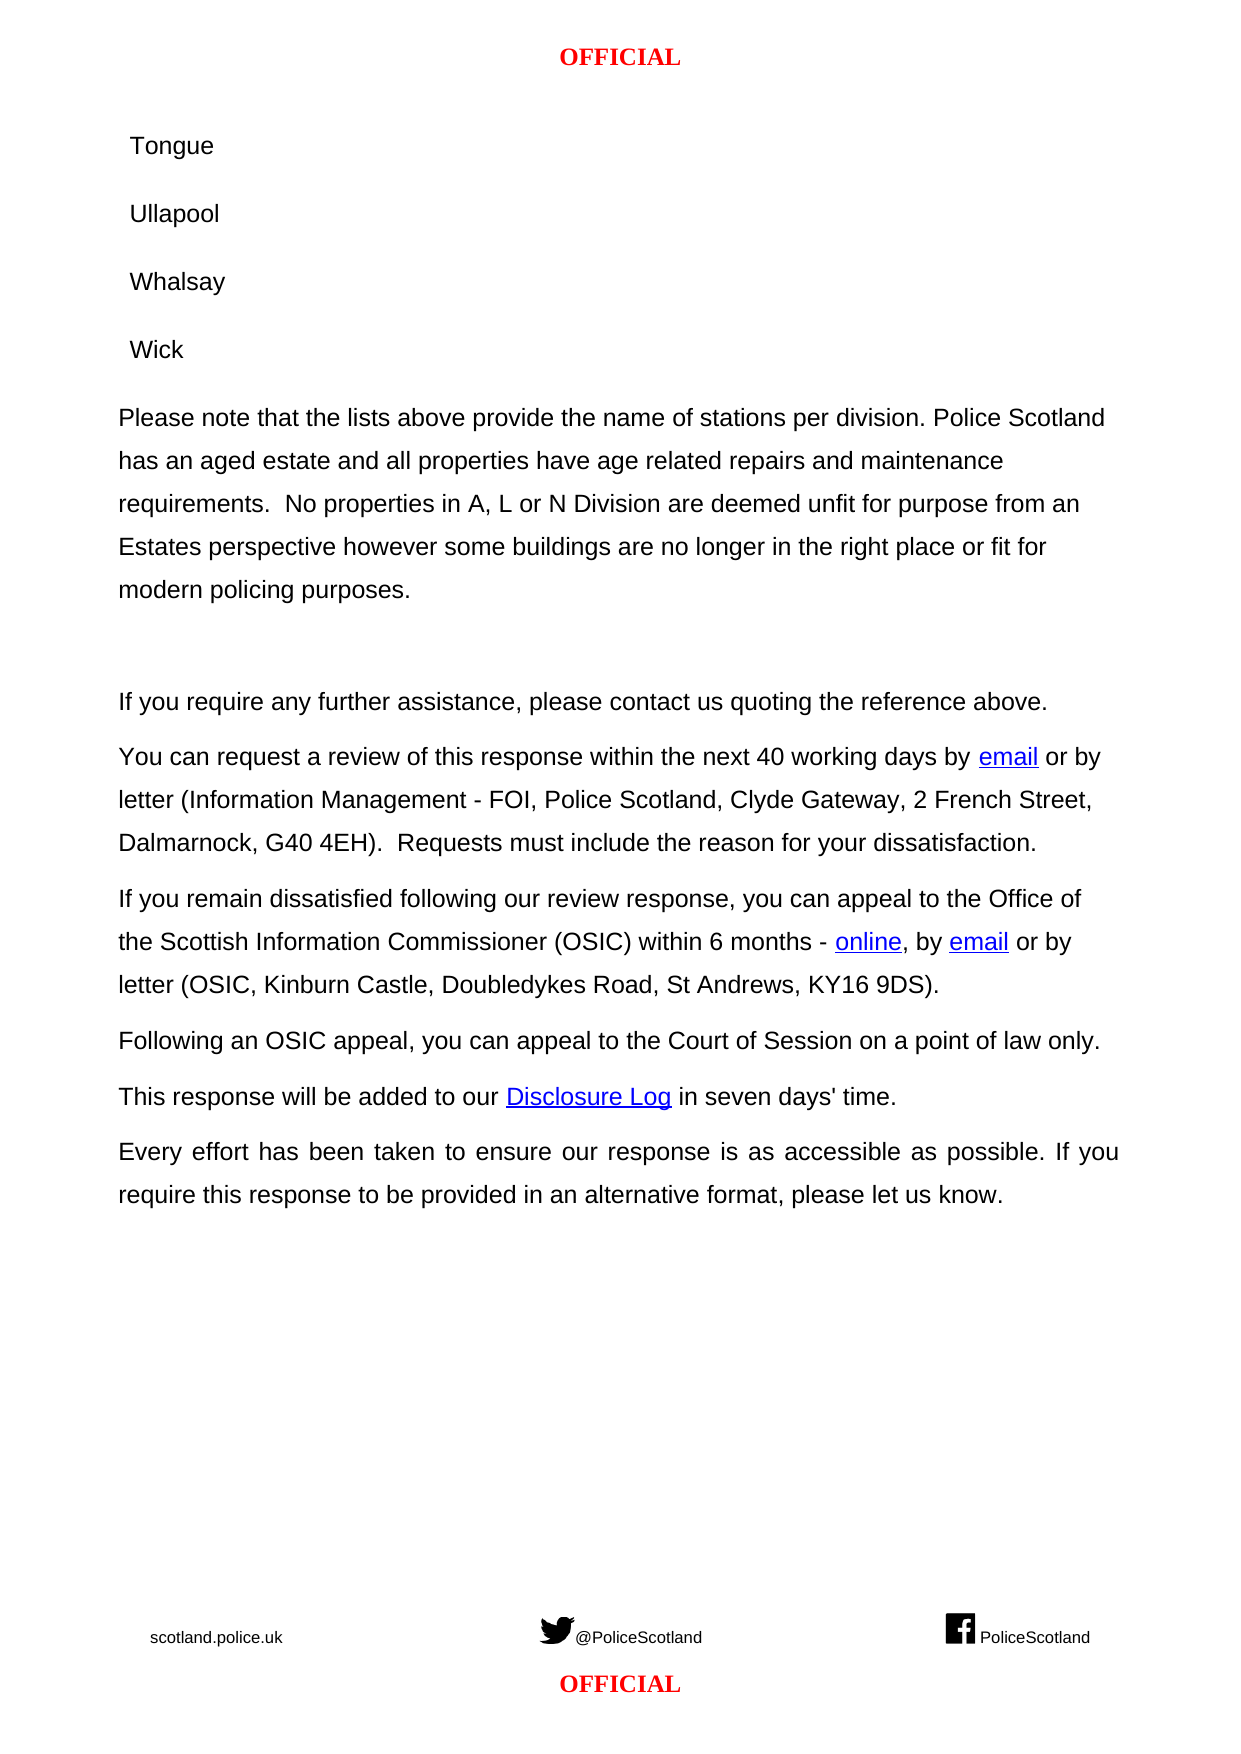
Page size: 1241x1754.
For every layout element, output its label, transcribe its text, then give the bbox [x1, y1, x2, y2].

table_cell Whalsay [118, 254, 431, 322]
table_cell Ullapool [118, 186, 431, 254]
text Following an OSIC appeal, you can appeal to the Court of Session on a point of law only. [118, 1026, 1122, 1054]
text You can request a review of this response within the next 40 working days by email or by letter (Information Management - FOI, Police Scotland, Clyde Gateway, 2 French Street, Dalmarnock, G40 4EH). Requests must include the reason for your dissatisfaction. [118, 742, 1122, 857]
table_cell Wick [118, 322, 431, 390]
table_cell Tongue [118, 118, 431, 186]
picture [538, 1617, 575, 1644]
text Every effort has been taken to ensure our response is as accessible as possible. If you require this response to be provided in an alternative format, please let us know. [118, 1137, 1122, 1209]
text Please note that the lists above provide the name of stations per division. Police Scotland has an aged estate and all properties have age related repairs and maintenance requirements. No properties in A, L or N Division are deemed unfit for purpose from an Estates perspective however some buildings are no longer in the right place or fit for modern policing purposes. [118, 403, 1122, 604]
text If you require any further assistance, please contact us quoting the reference above. [118, 686, 1122, 715]
text This response will be added to our Disclosure Log in seven days' time. [118, 1081, 1122, 1110]
text If you remain dissatisfied following our review response, you can appeal to the Office of the Scottish Information Commissioner (OSIC) within 6 months - online, by email or by letter (OSIC, Kinburn Castle, Doubledykes Road, St Andrews, KY16 9DS). [118, 884, 1122, 999]
picture [945, 1613, 976, 1644]
